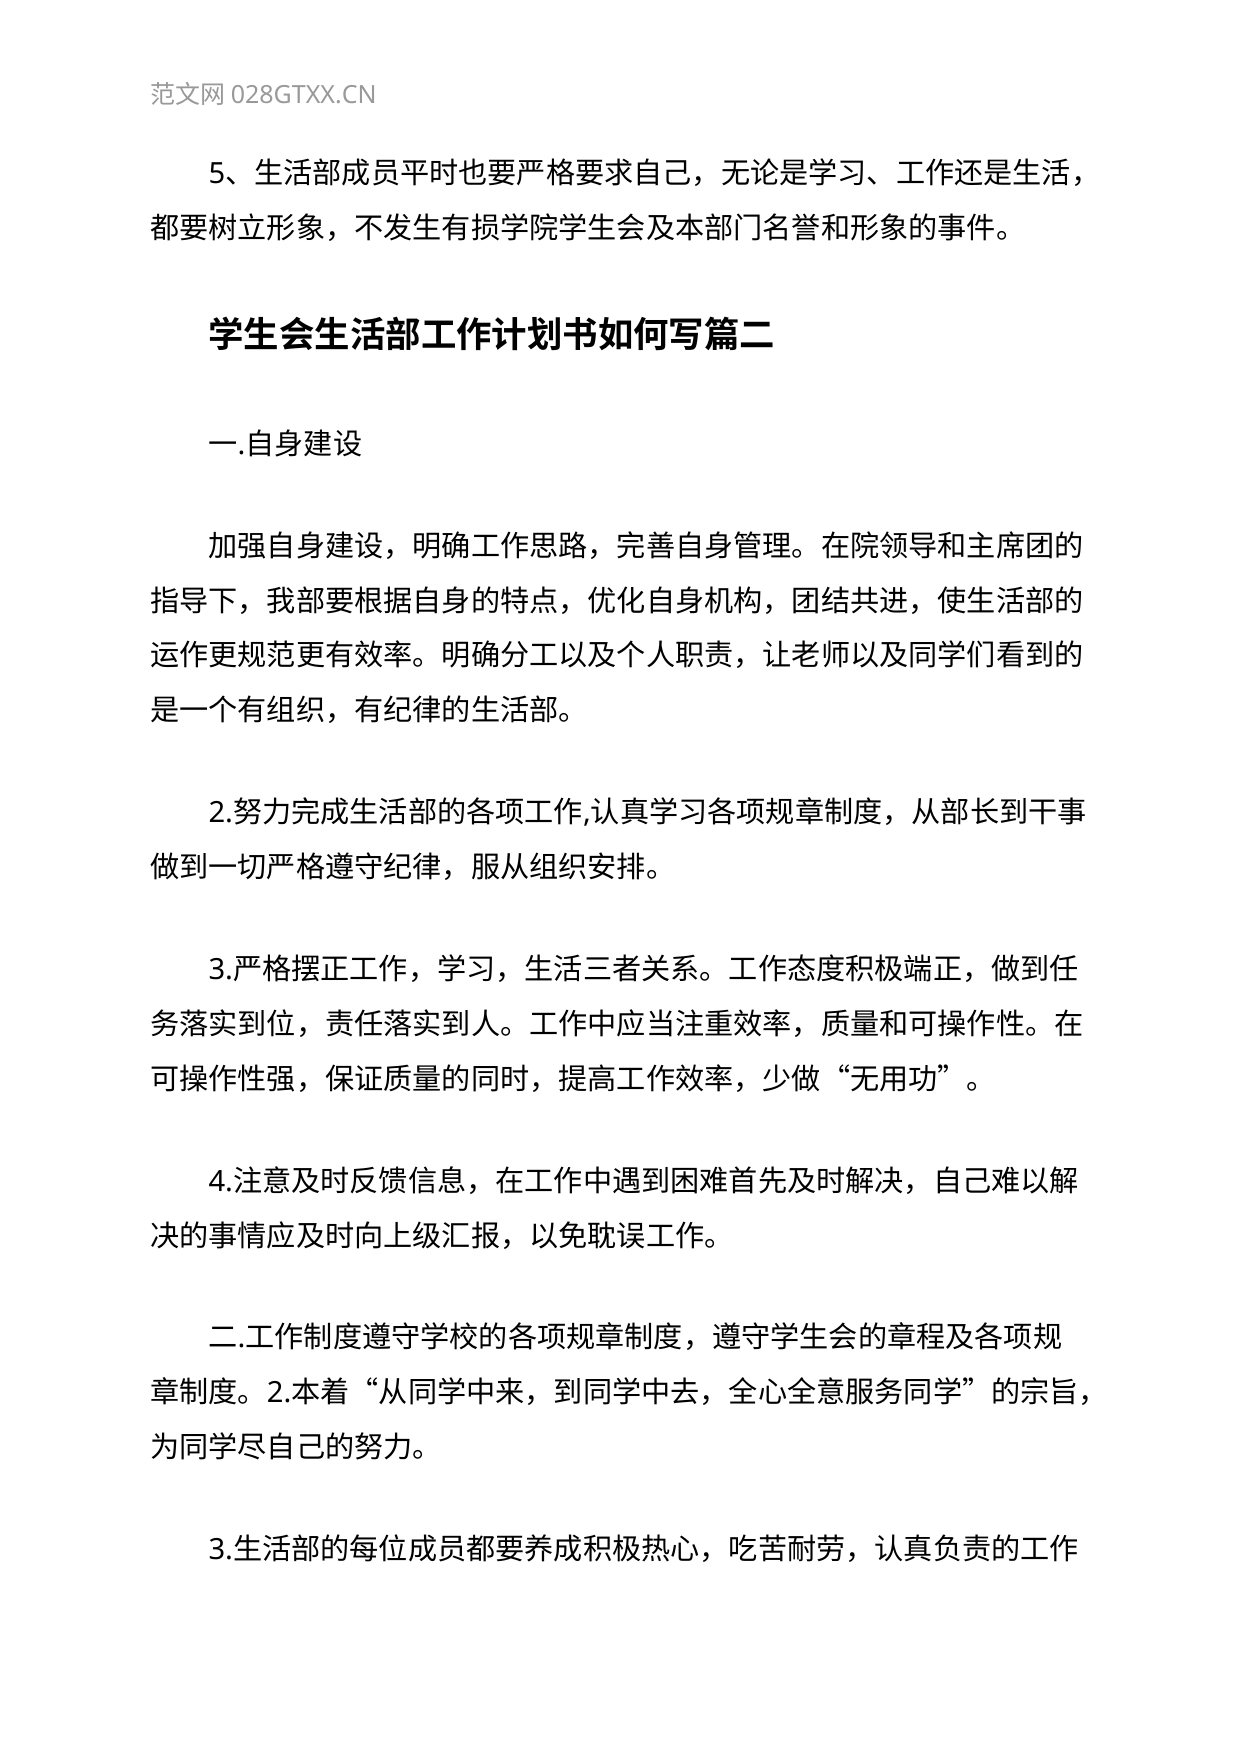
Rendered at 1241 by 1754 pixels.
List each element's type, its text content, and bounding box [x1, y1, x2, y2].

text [150, 1526, 1090, 1568]
text 4.注意及时反馈信息，在工作中遇到困难首先及时解决，自己难以解决的事情应及时向上级汇报，以免耽误工作。 [150, 1157, 1090, 1254]
text 一.自身建设 [150, 420, 1090, 463]
text 加强自身建设，明确工作思路，完善自身管理。在院领导和主席团的指导下，我部要根据自身的特点，优化自身机构，团结共进，使生活部的运作更规范更有效率。明确分工以及个人职责，让老师以及同学们看到的是一个有组织，有纪律的生活部。 [150, 522, 1090, 729]
text 3.严格摆正工作，学习，生活三者关系。工作态度积极端正，做到任务落实到位，责任落实到人。工作中应当注重效率，质量和可操作性。在可操作性强，保证质量的同时，提高工作效率，少做“无用功”。 [150, 945, 1090, 1098]
text 二.工作制度遵守学校的各项规章制度，遵守学生会的章程及各项规章制度。2.本着“从同学中来，到同学中去，全心全意服务同学”的宗旨，为同学尽自己的努力。 [150, 1314, 1090, 1466]
text 学生会生活部工作计划书如何写篇二 [150, 307, 1090, 358]
text 5、生活部成员平时也要严格要求自己，无论是学习、工作还是生活，都要树立形象，不发生有损学院学生会及本部门名誉和形象的事件。 [150, 150, 1090, 247]
text 2.努力完成生活部的各项工作,认真学习各项规章制度，从部长到干事做到一切严格遵守纪律，服从组织安排。 [150, 789, 1090, 886]
